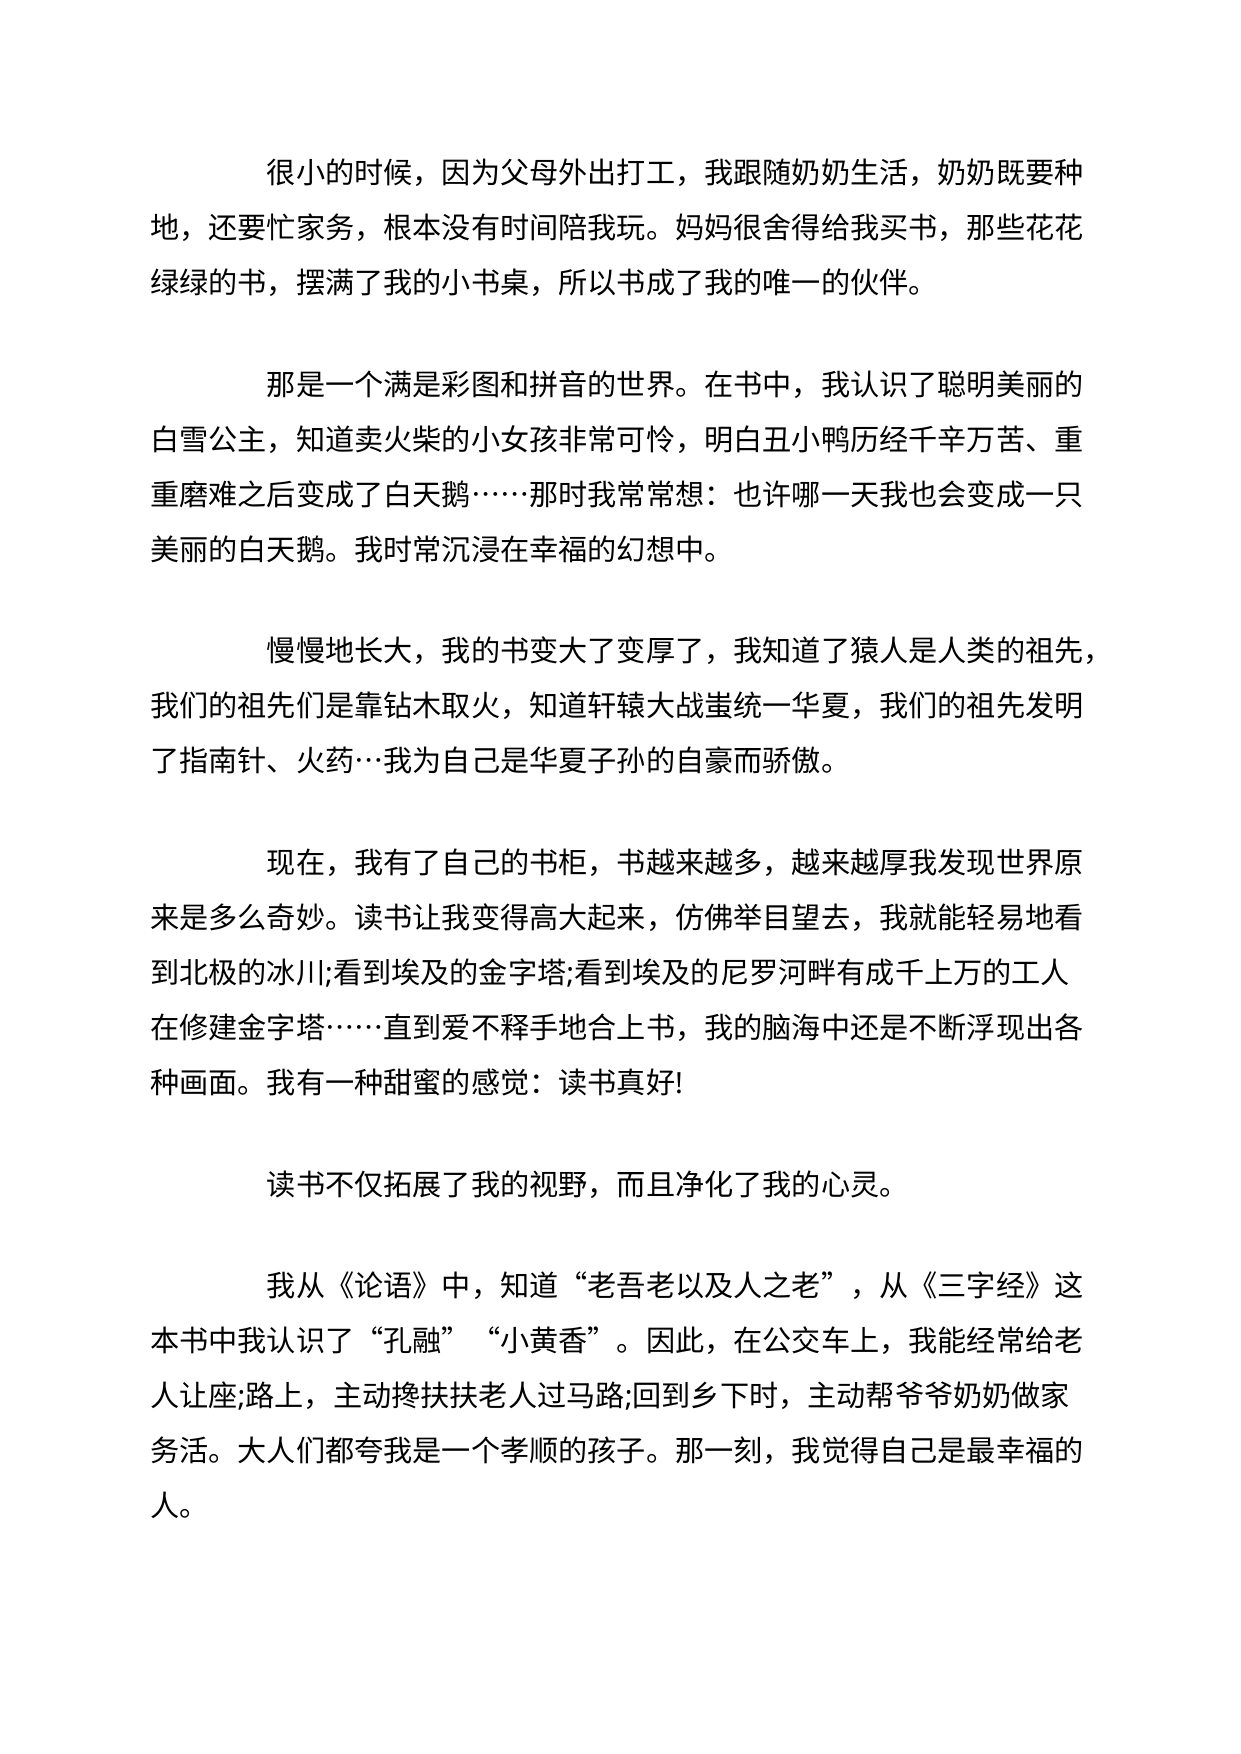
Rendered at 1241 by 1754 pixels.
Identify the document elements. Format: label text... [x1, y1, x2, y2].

text 我从《论语》中，知道“老吾老以及人之老”，从《三字经》这本书中我认识了“孔融”“小黄香”。因此，在公交车上，我能经常给老人让座;路上，主动搀扶扶老人过马路;回到乡下时，主动帮爷爷奶奶做家务活。大人们都夸我是一个孝顺的孩子。那一刻，我觉得自己是最幸福的人。 [150, 1263, 1090, 1525]
text 那是一个满是彩图和拼音的世界。在书中，我认识了聪明美丽的白雪公主，知道卖火柴的小女孩非常可怜，明白丑小鸭历经千辛万苦、重重磨难之后变成了白天鹅……那时我常常想：也许哪一天我也会变成一只美丽的白天鹅。我时常沉浸在幸福的幻想中。 [150, 362, 1090, 568]
text 慢慢地长大，我的书变大了变厚了，我知道了猿人是人类的祖先，我们的祖先们是靠钻木取火，知道轩辕大战蚩统一华夏，我们的祖先发明了指南针、火药…我为自己是华夏子孙的自豪而骄傲。 [150, 628, 1090, 780]
text 读书不仅拓展了我的视野，而且净化了我的心灵。 [150, 1161, 1090, 1203]
text 现在，我有了自己的书柜，书越来越多，越来越厚我发现世界原来是多么奇妙。读书让我变得高大起来，仿佛举目望去，我就能轻易地看到北极的冰川;看到埃及的金字塔;看到埃及的尼罗河畔有成千上万的工人在修建金字塔……直到爱不释手地合上书，我的脑海中还是不断浮现出各种画面。我有一种甜蜜的感觉：读书真好! [150, 839, 1090, 1102]
text 很小的时候，因为父母外出打工，我跟随奶奶生活，奶奶既要种地，还要忙家务，根本没有时间陪我玩。妈妈很舍得给我买书，那些花花绿绿的书，摆满了我的小书桌，所以书成了我的唯一的伙伴。 [150, 150, 1090, 302]
